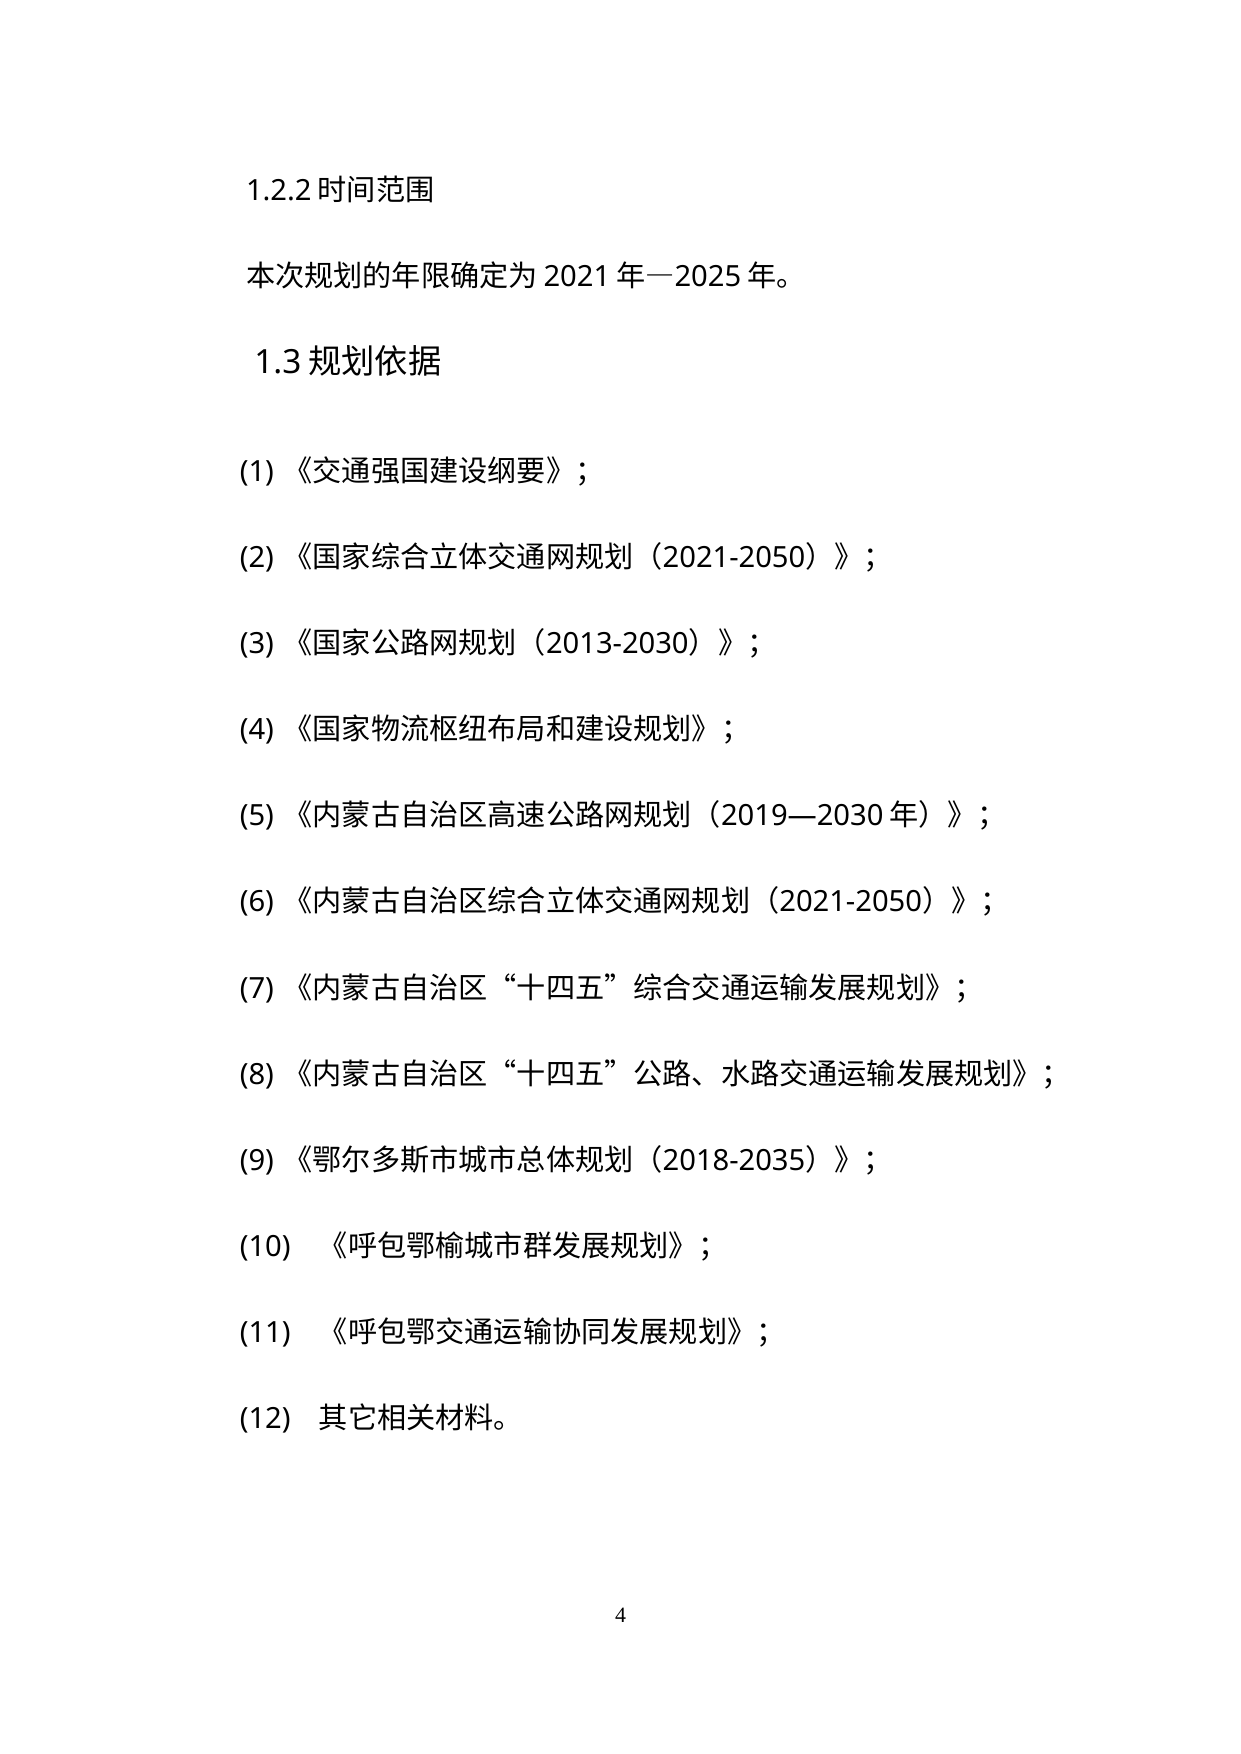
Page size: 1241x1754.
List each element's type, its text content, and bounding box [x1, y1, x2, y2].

list 《国家物流枢纽布局和建设规划》； [239, 694, 1053, 759]
subtitle 1.3规划依据 [187, 327, 1053, 392]
list 《国家综合立体交通网规划（2021-2050）》； [239, 522, 1053, 587]
list 《内蒙古自治区高速公路网规划（2019—2030年）》； [239, 781, 1053, 846]
text 本次规划的年限确定为2021年—2025年。 [187, 241, 1053, 306]
list 其它相关材料。 [239, 1384, 1053, 1449]
list 《鄂尔多斯市城市总体规划（2018-2035）》； [239, 1125, 1053, 1190]
list 《交通强国建设纲要》； [239, 436, 1053, 501]
list 《呼包鄂榆城市群发展规划》； [239, 1211, 1053, 1276]
list 《呼包鄂交通运输协同发展规划》； [239, 1297, 1053, 1362]
list 《内蒙古自治区“十四五”综合交通运输发展规划》； [239, 953, 1053, 1018]
list 《内蒙古自治区“十四五”公路、水路交通运输发展规划》； [239, 1039, 1118, 1104]
list 《国家公路网规划（2013-2030）》； [239, 608, 1053, 673]
subtitle 1.2.2时间范围 [187, 155, 1053, 220]
list 《内蒙古自治区综合立体交通网规划（2021-2050）》； [239, 867, 1053, 932]
